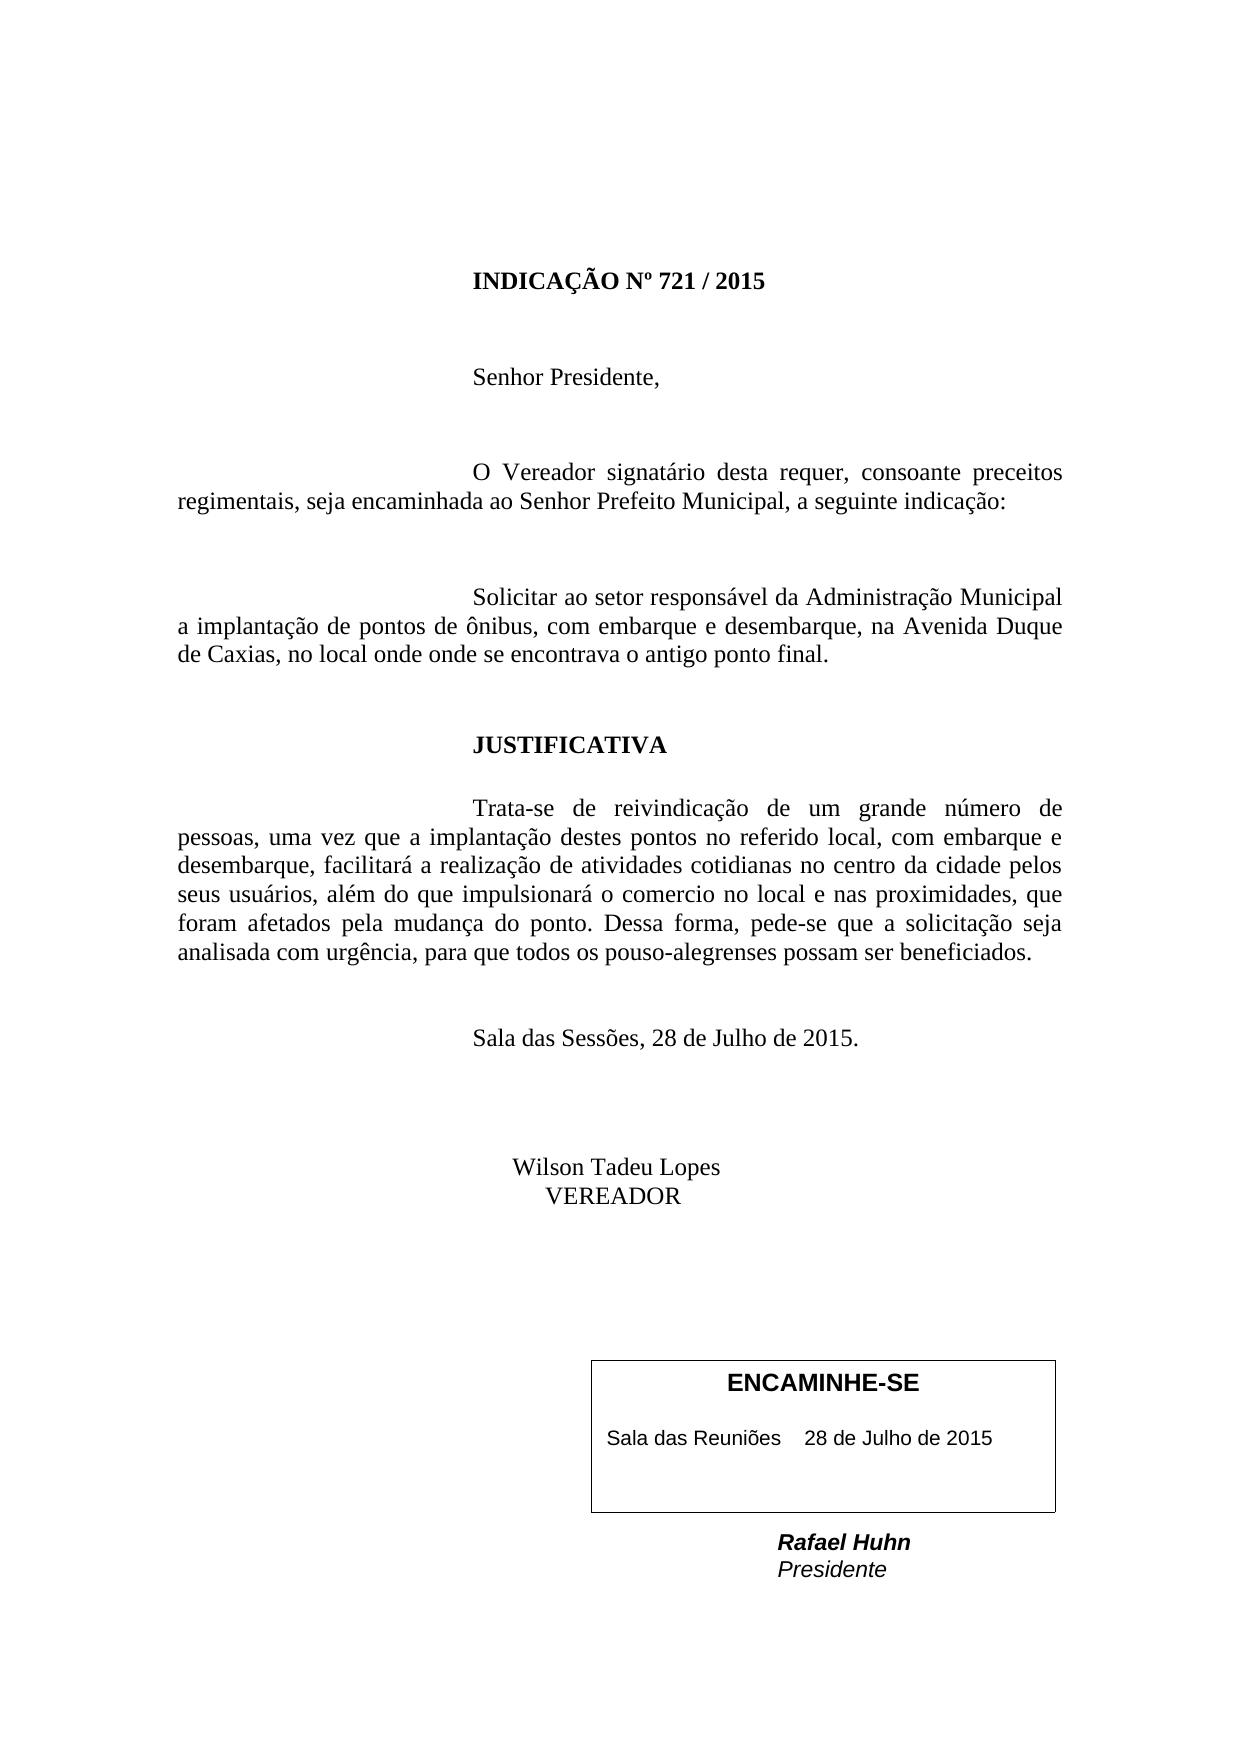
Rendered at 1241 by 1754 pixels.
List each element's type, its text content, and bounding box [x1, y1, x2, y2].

text Sala das Sessões, 28 de Julho de 2015. [472, 1023, 1063, 1052]
text O Vereador signatário desta requer, consoante preceitos regimentais, seja encaminhada ao Senhor Prefeito Municipal, a seguinte indicação: [177, 457, 1063, 515]
text JUSTIFICATIVA [177, 731, 1004, 759]
text INDICAÇÃO Nº 721 / 2015 [472, 266, 1063, 294]
text Trata-se de reivindicação de um grande número de pessoas, uma vez que a implantação destes pontos no referido local, com embarque e desembarque, facilitará a realização de atividades cotidianas no centro da cidade pelos seus usuários, além do que impulsionará o comercio no local e nas proximidades, que foram afetados pela mudança do ponto. Dessa forma, pede-se que a solicitação seja analisada com urgência, para que todos os pouso-alegrenses possam ser beneficiados. [177, 793, 1063, 965]
table_cell VEREADOR [170, 1181, 1056, 1210]
text Senhor Presidente, [472, 362, 1063, 390]
text Solicitar ao setor responsável da Administração Municipal a implantação de pontos de ônibus, com embarque e desembarque, na Avenida Duque de Caxias, no local onde onde se encontrava o antigo ponto final. [177, 582, 1063, 668]
table_header Wilson Tadeu Lopes [170, 1152, 1056, 1181]
